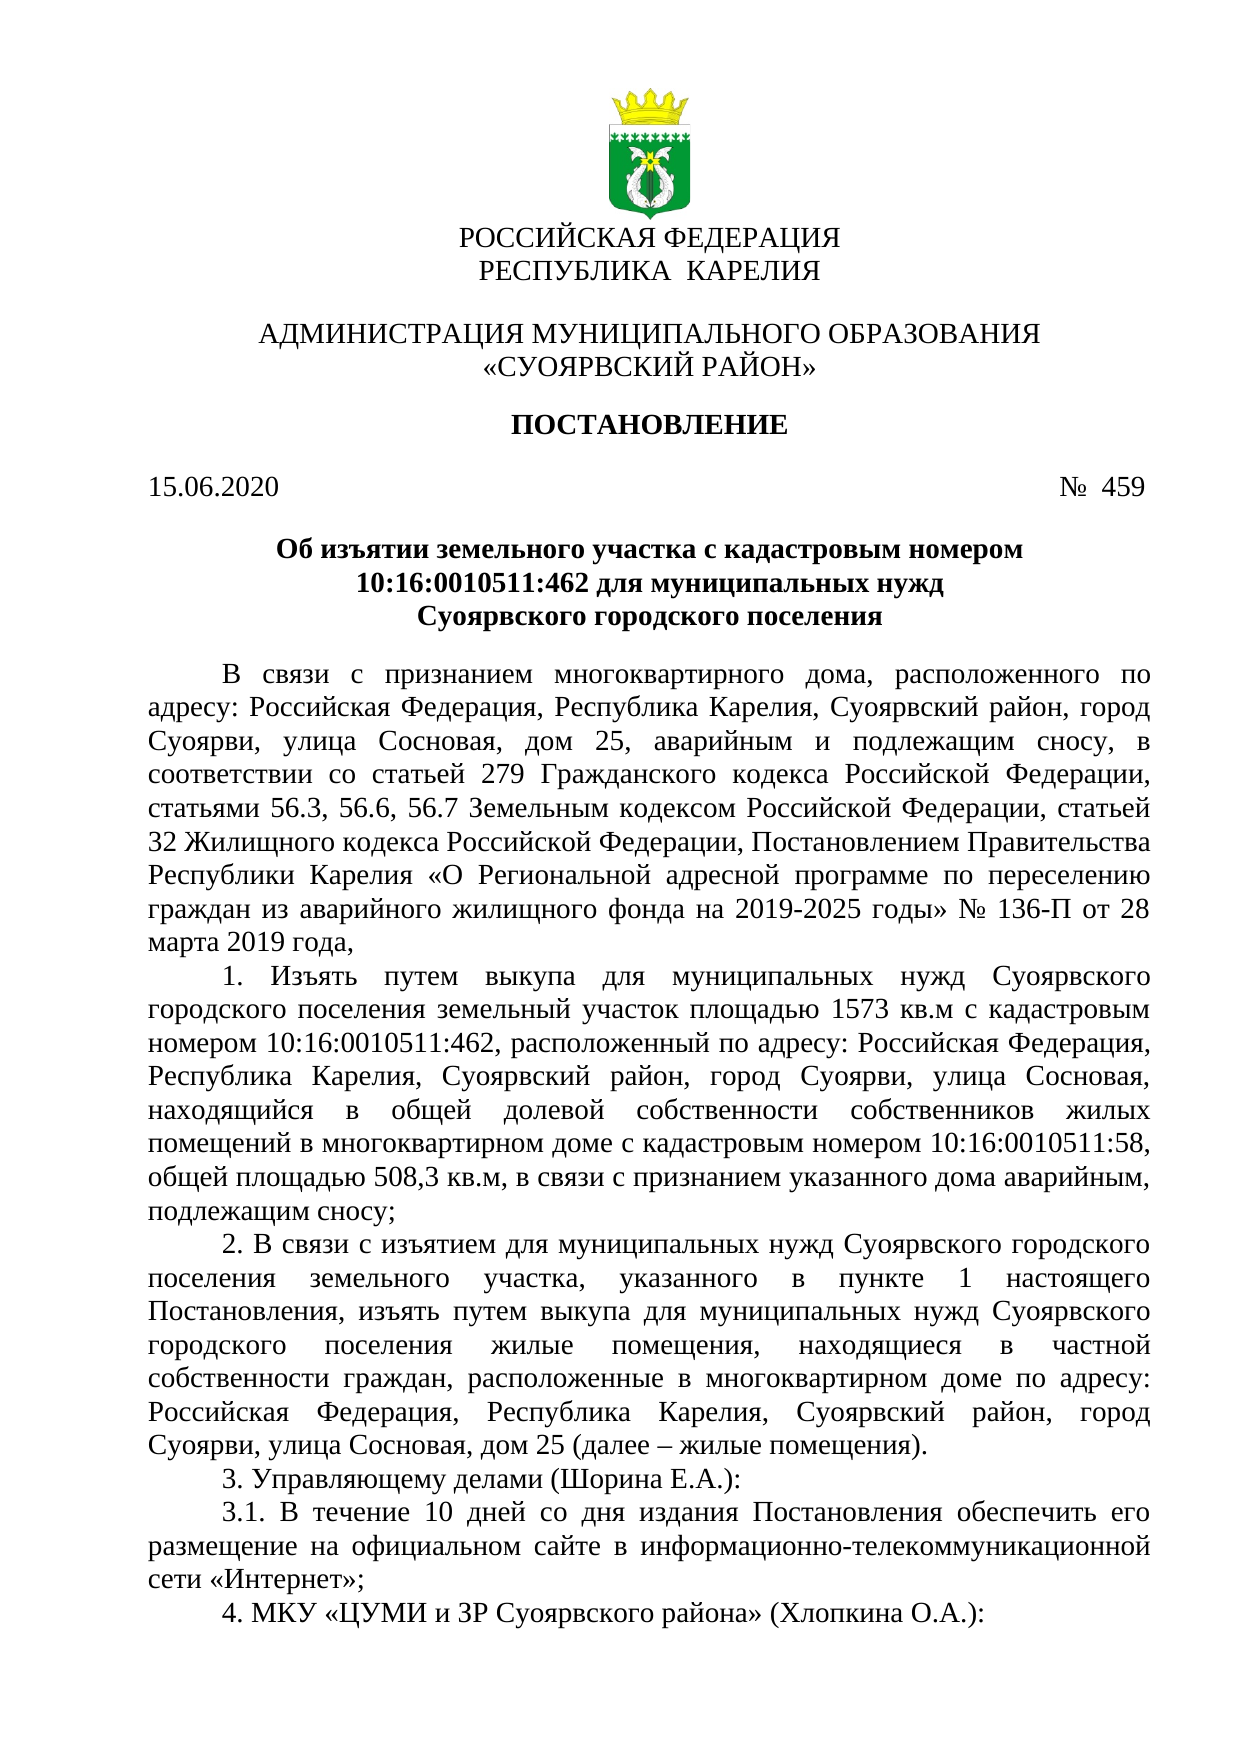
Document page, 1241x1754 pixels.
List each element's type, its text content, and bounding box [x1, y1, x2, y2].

text 2. В связи с изъятием для муниципальных нужд Суоярвского городского поселения земельного участка, указанного в пункте 1 настоящего Постановления, изъять путем выкупа для муниципальных нужд Суоярвского городского поселения жилые помещения, находящиеся в частной собственности граждан, расположенные в многоквартирном доме по адресу: Российская Федерация, Республика Карелия, Суоярвский район, город Суоярви, улица Сосновая, дом 25 (далее – жилые помещения). [148, 1226, 1152, 1461]
text Об изъятии земельного участка с кадастровым номером [148, 531, 1152, 565]
text 3. Управляющему делами (Шорина Е.А.): [148, 1461, 1152, 1494]
text РОССИЙСКАЯ ФЕДЕРАЦИЯ [148, 220, 1152, 253]
text «СУОЯРВСКИЙ РАЙОН» [148, 349, 1152, 383]
text ПОСТАНОВЛЕНИЕ [148, 407, 1152, 440]
text РЕСПУБЛИКА КАРЕЛИЯ [148, 253, 1152, 287]
text 10:16:0010511:462 для муниципальных нужд [148, 565, 1152, 598]
text 15.06.2020 № 459 [148, 469, 1152, 503]
text 4. МКУ «ЦУМИ и ЗР Суоярвского района» (Хлопкина О.А.): [148, 1595, 1152, 1629]
text Суоярвского городского поселения [148, 598, 1152, 632]
text АДМИНИСТРАЦИЯ МУНИЦИПАЛЬНОГО ОБРАЗОВАНИЯ [148, 316, 1152, 349]
picture [609, 88, 691, 220]
text 3.1. В течение 10 дней со дня издания Постановления обеспечить его размещение на официальном сайте в информационно-телекоммуникационной сети «Интернет»; [148, 1494, 1152, 1595]
text В связи с признанием многоквартирного дома, расположенного по адресу: Российская Федерация, Республика Карелия, Суоярвский район, город Суоярви, улица Сосновая, дом 25, аварийным и подлежащим сносу, в соответствии со статьей 279 Гражданского кодекса Российской Федерации, статьями 56.3, 56.6, 56.7 Земельным кодексом Российской Федерации, статьей 32 Жилищного кодекса Российской Федерации, Постановлением Правительства Республики Карелия «О Региональной адресной программе по переселению граждан из аварийного жилищного фонда на 2019-2025 годы» № 136-П от 28 марта 2019 года, [148, 656, 1152, 958]
text 1. Изъять путем выкупа для муниципальных нужд Суоярвского городского поселения земельный участок площадью 1573 кв.м с кадастровым номером 10:16:0010511:462, расположенный по адресу: Российская Федерация, Республика Карелия, Суоярвский район, город Суоярви, улица Сосновая, находящийся в общей долевой собственности собственников жилых помещений в многоквартирном доме с кадастровым номером 10:16:0010511:58, общей площадью 508,3 кв.м, в связи с признанием указанного дома аварийным, подлежащим сносу; [148, 958, 1152, 1226]
